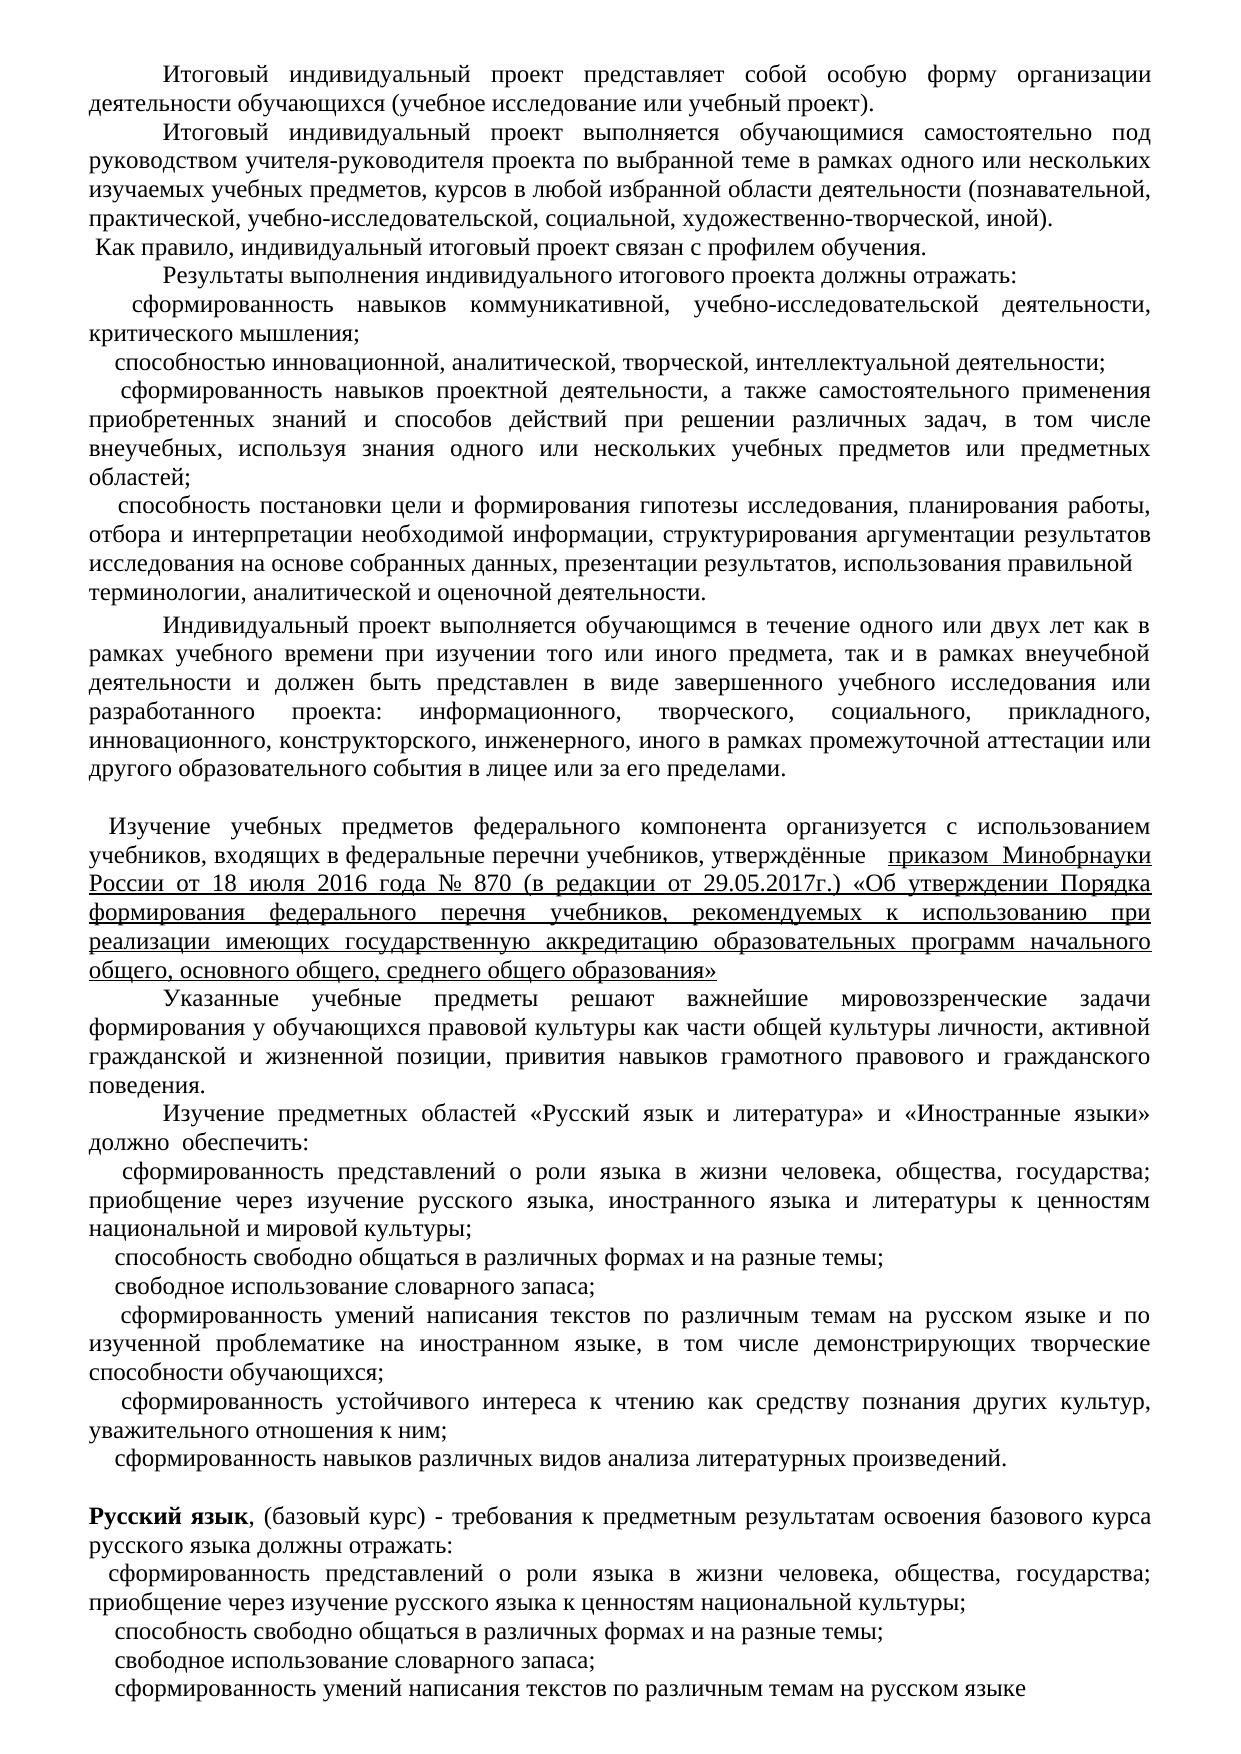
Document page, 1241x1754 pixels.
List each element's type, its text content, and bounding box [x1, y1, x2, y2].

text  сформированность умений написания текстов по различным темам на русском языке и по изученной проблематике на иностранном языке, в том числе демонстрирующих творческие способности обучающихся; [89, 1300, 1152, 1386]
text  свободное использование словарного запаса; [89, 1645, 1152, 1673]
text Изучение учебных предметов федерального компонента организуется с использованием учебников, входящих в федеральные перечни учебников, утверждённые приказом Минобрнауки России от 18 июля 2016 года № 870 (в редакции от 29.05.2017г.) «Об утверждении Порядка формирования федерального перечня учебников, рекомендуемых к использованию при реализации имеющих государственную аккредитацию образовательных программ начального общего, основного общего, среднего общего образования» [89, 952, 1152, 983]
text Указанные учебные предметы решают важнейшие мировоззренческие задачи формирования у обучающихся правовой культуры как части общей культуры личности, активной гражданской и жизненной позиции, привития навыков грамотного правового и гражданского поведения. [89, 983, 1152, 1098]
text  сформированность устойчивого интереса к чтению как средству познания других культур, уважительного отношения к ним; [89, 1386, 1152, 1443]
text  способностью инновационной, аналитической, творческой, интеллектуальной деятельности; [89, 347, 1152, 375]
text Результаты выполнения индивидуального итогового проекта должны отражать: [89, 260, 1152, 289]
text  сформированность навыков коммуникативной, учебно-исследовательской деятельности, критического мышления; [89, 289, 1152, 347]
text Индивидуальный проект выполняется обучающимся в течение одного или двух лет как в рамках учебного времени при изучении того или иного предмета, так и в рамках внеучебной деятельности и должен быть представлен в виде завершенного учебного исследования или разработанного проекта: информационного, творческого, социального, прикладного, инновационного, конструкторского, инженерного, иного в рамках промежуточной аттестации или другого образовательного события в лицее или за его пределами. [89, 610, 1152, 782]
text Изучение предметных областей «Русский язык и литература» и «Иностранные языки» должно обеспечить: [89, 1098, 1152, 1156]
text Изучение учебных предметов федерального компонента организуется с использованием учебников, входящих в федеральные перечни учебников, утверждённые приказом Минобрнауки России от 18 июля 2016 года № 870 (в редакции от 29.05.2017г.) «Об утверждении Порядка формирования федерального перечня учебников, рекомендуемых к использованию при реализации имеющих государственную аккредитацию образовательных программ начального общего, основного общего, среднего общего образования» [89, 811, 1152, 893]
text сформированность представлений о роли языка в жизни человека, общества, государства; приобщение через изучение русского языка к ценностям национальной культуры; [89, 1558, 1152, 1616]
text  сформированность навыков различных видов анализа литературных произведений. [89, 1443, 1152, 1472]
text  свободное использование словарного запаса; [89, 1271, 1152, 1300]
text  сформированность умений написания текстов по различным темам на русском языке [89, 1673, 1152, 1702]
text  способность свободно общаться в различных формах и на разные темы; [89, 1242, 1152, 1271]
text  сформированность навыков проектной деятельности, а также самостоятельного применения приобретенных знаний и способов действий при решении различных задач, в том числе внеучебных, используя знания одного или нескольких учебных предметов или предметных областей; [89, 375, 1152, 490]
text  сформированность представлений о роли языка в жизни человека, общества, государства; приобщение через изучение русского языка, иностранного языка и литературы к ценностям национальной и мировой культуры; [89, 1156, 1152, 1242]
text  способность свободно общаться в различных формах и на разные темы; [89, 1616, 1152, 1645]
text Русский язык, (базовый курс) - требования к предметным результатам освоения базового курса русского языка должны отражать: [89, 1501, 1152, 1558]
text  способность постановки цели и формирования гипотезы исследования, планирования работы, отбора и интерпретации необходимой информации, структурирования аргументации результатов исследования на основе собранных данных, презентации результатов, использования правильной [89, 490, 1152, 577]
text терминологии, аналитической и оценочной деятельности. [89, 577, 1152, 605]
text Итоговый индивидуальный проект представляет собой особую форму организации деятельности обучающихся (учебное исследование или учебный проект). [89, 59, 1152, 117]
text Изучение учебных предметов федерального компонента организуется с использованием учебников, входящих в федеральные перечни учебников, утверждённые приказом Минобрнауки России от 18 июля 2016 года № 870 (в редакции от 29.05.2017г.) «Об утверждении Порядка формирования федерального перечня учебников, рекомендуемых к использованию при реализации имеющих государственную аккредитацию образовательных программ начального общего, основного общего, среднего общего образования» [89, 895, 1152, 951]
text Итоговый индивидуальный проект выполняется обучающимися самостоятельно под руководством учителя-руководителя проекта по выбранной теме в рамках одного или нескольких изучаемых учебных предметов, курсов в любой избранной области деятельности (познавательной, практической, учебно-исследовательской, социальной, художественно-творческой, иной). [89, 117, 1152, 232]
text Как правило, индивидуальный итоговый проект связан с профилем обучения. [89, 232, 1152, 260]
